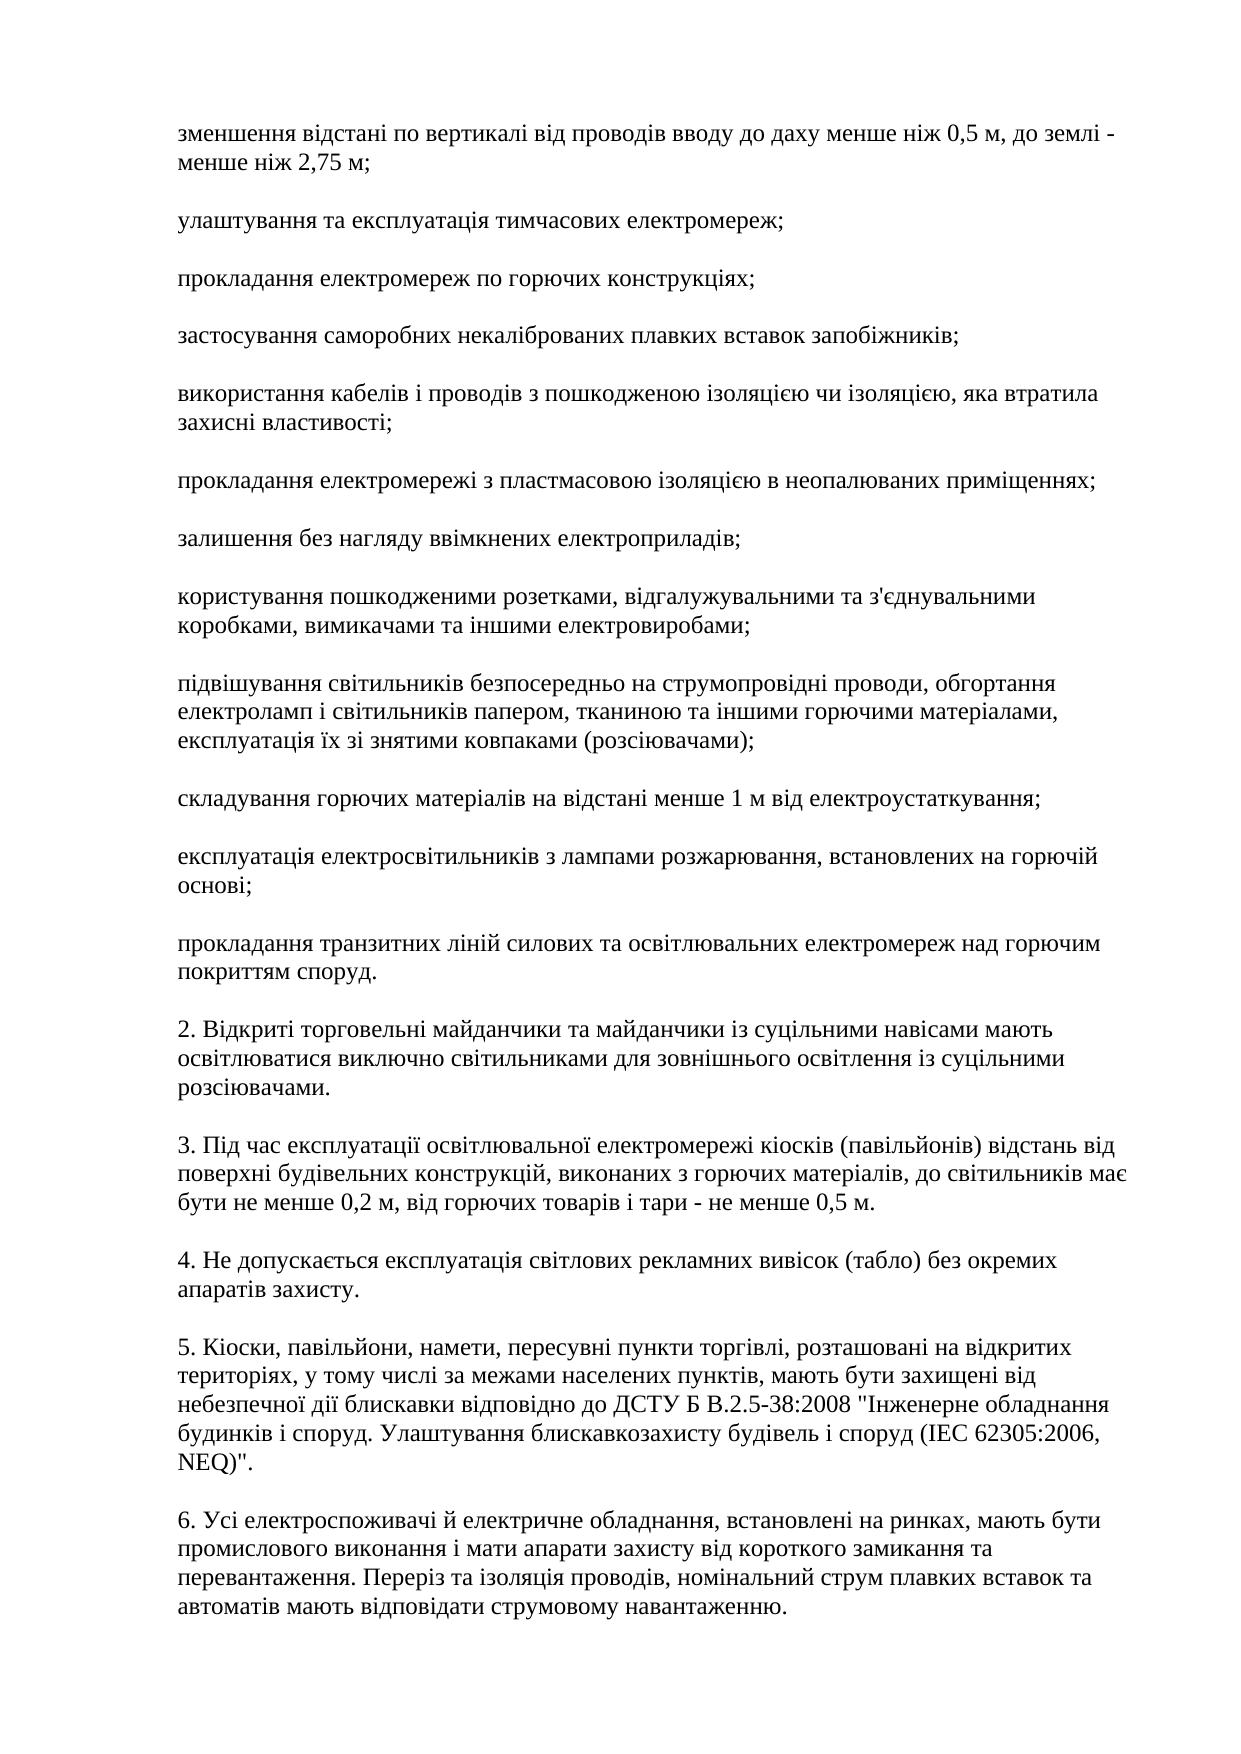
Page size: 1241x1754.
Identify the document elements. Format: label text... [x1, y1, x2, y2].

text прокладання транзитних ліній силових та освітлювальних електромереж над горючим покриттям споруд. [177, 928, 1152, 985]
text улаштування та експлуатація тимчасових електромереж; [177, 205, 1152, 233]
text підвішування світильників безпосередньо на струмопровідні проводи, обгортання електроламп і світильників папером, тканиною та іншими горючими матеріалами, експлуатація їх зі знятими ковпаками (розсіювачами); [177, 668, 1152, 754]
text 3. Під час експлуатації освітлювальної електромережі кіосків (павільйонів) відстань від поверхні будівельних конструкцій, виконаних з горючих матеріалів, до світильників має бути не менше 0,2 м, від горючих товарів і тари - не менше 0,5 м. [177, 1130, 1152, 1216]
text користування пошкодженими розетками, відгалужувальними та з'єднувальними коробками, вимикачами та іншими електровиробами; [177, 581, 1152, 638]
text 5. Кіоски, павільйони, намети, пересувні пункти торгівлі, розташовані на відкритих територіях, у тому числі за межами населених пунктів, мають бути захищені від небезпечної дії блискавки відповідно до ДСТУ Б В.2.5-38:2008 "Інженерне обладнання будинків і споруд. Улаштування блискавкозахисту будівель і споруд (IEC 62305:2006, NEQ)". [177, 1332, 1152, 1476]
text 2. Відкриті торговельні майданчики та майданчики із суцільними навісами мають освітлюватися виключно світильниками для зовнішнього освітлення із суцільними розсіювачами. [177, 1014, 1152, 1101]
text зменшення відстані по вертикалі від проводів вводу до даху менше ніж 0,5 м, до землі - менше ніж 2,75 м; [177, 118, 1152, 176]
text залишення без нагляду ввімкнених електроприладів; [177, 523, 1152, 552]
text 6. Усі електроспоживачі й електричне обладнання, встановлені на ринках, мають бути промислового виконання і мати апарати захисту від короткого замикання та перевантаження. Переріз та ізоляція проводів, номінальний струм плавких вставок та автоматів мають відповідати струмовому навантаженню. [177, 1505, 1152, 1620]
text прокладання електромережі з пластмасовою ізоляцією в неопалюваних приміщеннях; [177, 465, 1152, 494]
text застосування саморобних некаліброваних плавких вставок запобіжників; [177, 321, 1152, 349]
text експлуатація електросвітильників з лампами розжарювання, встановлених на горючій основі; [177, 841, 1152, 898]
text складування горючих матеріалів на відстані менше 1 м від електроустаткування; [177, 783, 1152, 812]
text використання кабелів і проводів з пошкодженою ізоляцією чи ізоляцією, яка втратила захисні властивості; [177, 378, 1152, 436]
text 4. Не допускається експлуатація світлових рекламних вивісок (табло) без окремих апаратів захисту. [177, 1245, 1152, 1303]
text прокладання електромереж по горючих конструкціях; [177, 263, 1152, 291]
